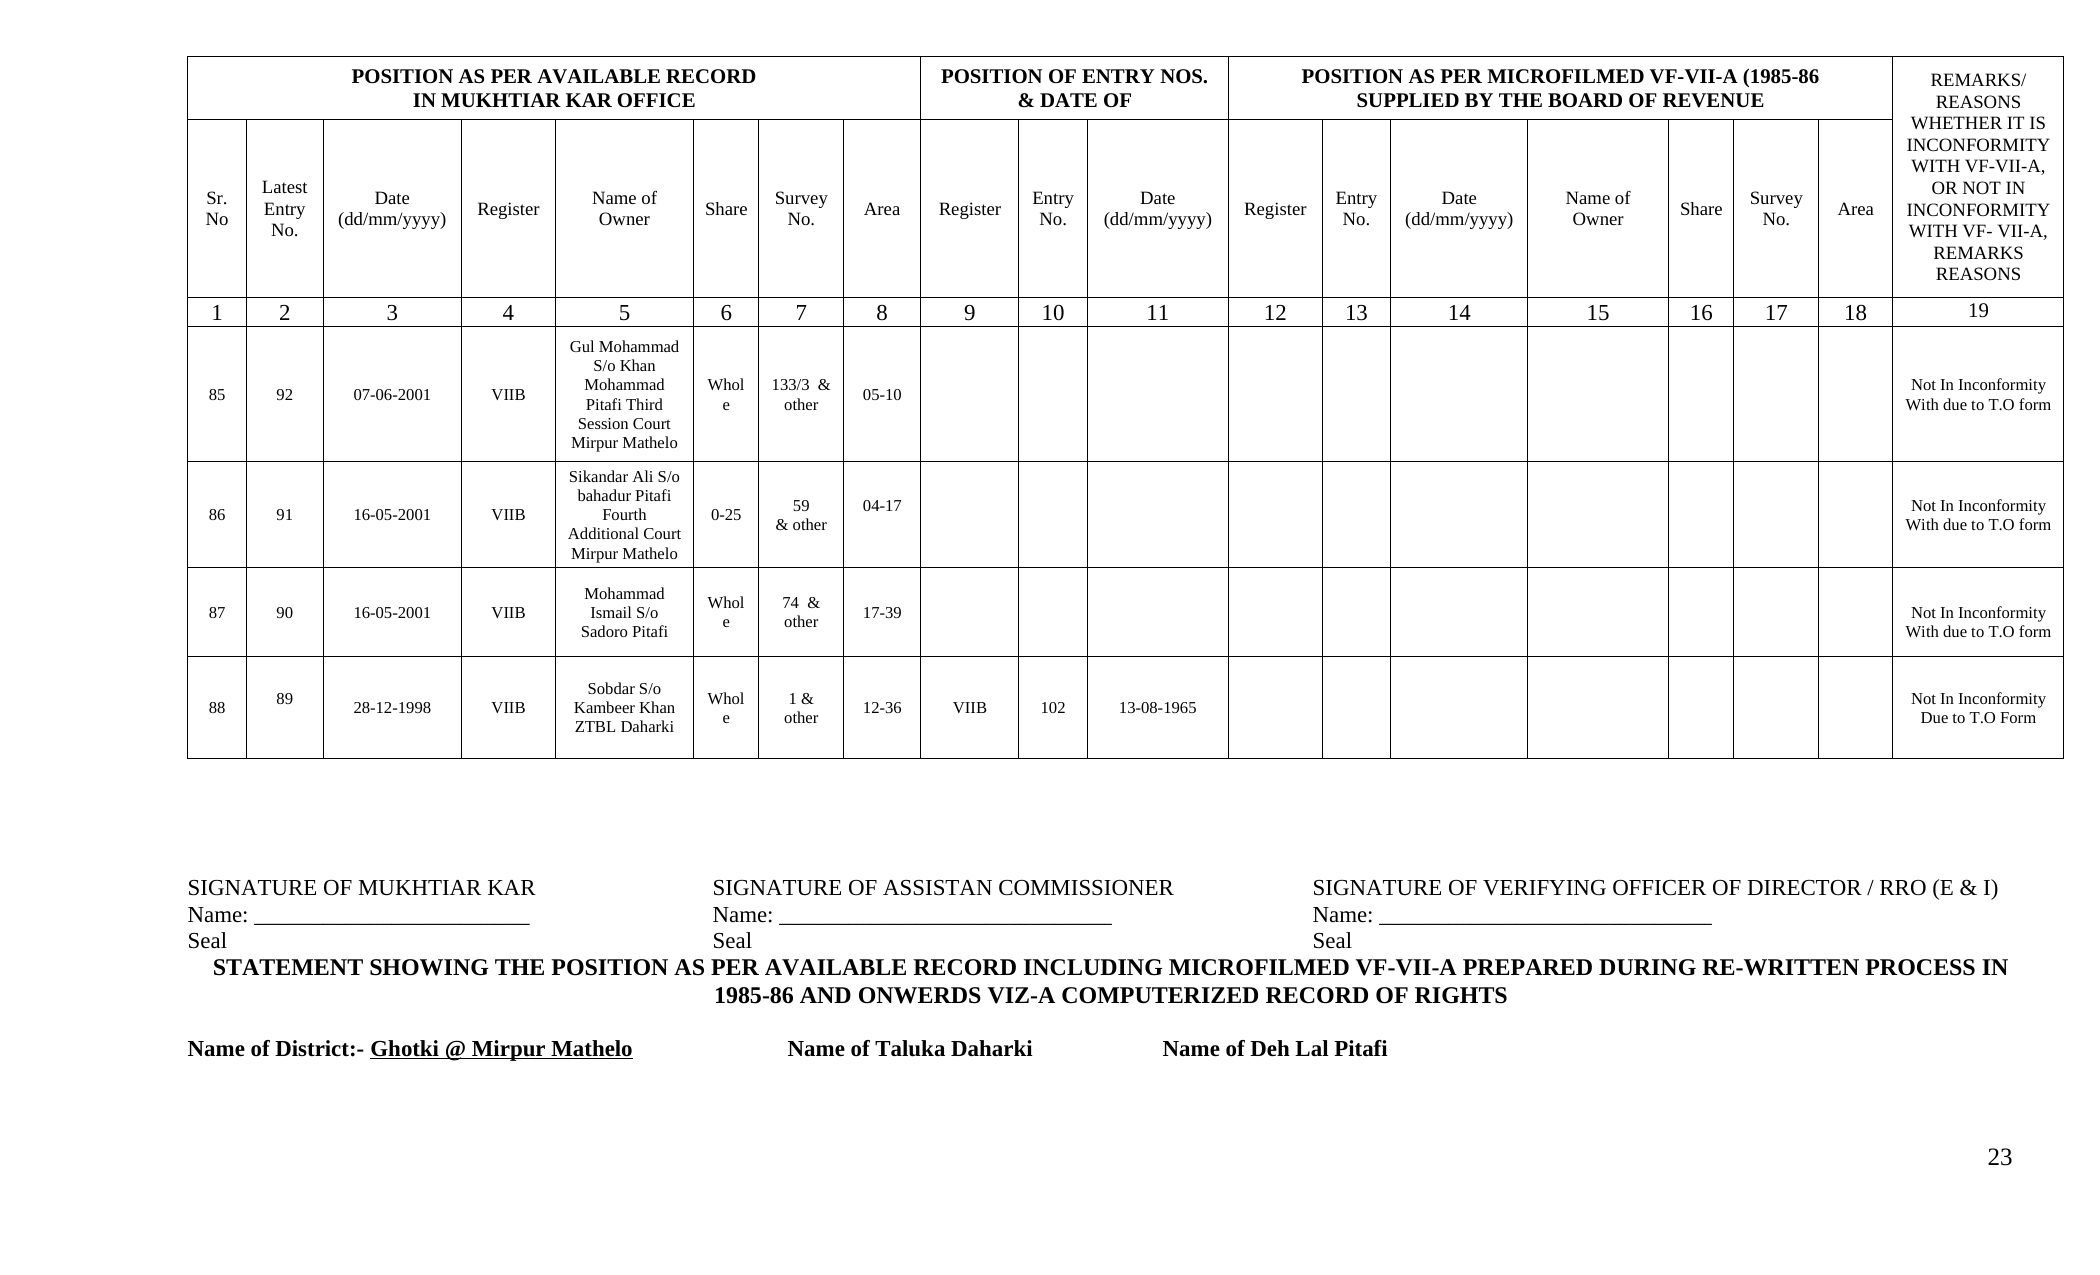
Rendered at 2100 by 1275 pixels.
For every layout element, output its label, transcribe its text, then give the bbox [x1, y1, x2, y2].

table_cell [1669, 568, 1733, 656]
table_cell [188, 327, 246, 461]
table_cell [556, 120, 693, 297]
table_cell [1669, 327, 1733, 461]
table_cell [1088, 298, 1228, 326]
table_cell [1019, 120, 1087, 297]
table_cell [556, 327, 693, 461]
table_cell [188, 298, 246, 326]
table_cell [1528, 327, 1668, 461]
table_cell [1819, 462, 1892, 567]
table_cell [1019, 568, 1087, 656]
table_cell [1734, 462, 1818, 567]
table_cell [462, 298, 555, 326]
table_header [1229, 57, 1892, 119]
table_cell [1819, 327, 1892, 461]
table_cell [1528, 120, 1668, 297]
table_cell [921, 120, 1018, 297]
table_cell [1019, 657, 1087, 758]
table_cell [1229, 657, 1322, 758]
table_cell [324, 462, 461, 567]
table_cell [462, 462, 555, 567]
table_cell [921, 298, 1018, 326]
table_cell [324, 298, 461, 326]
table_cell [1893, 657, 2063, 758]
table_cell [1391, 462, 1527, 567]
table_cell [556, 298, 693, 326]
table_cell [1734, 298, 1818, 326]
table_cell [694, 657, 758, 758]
text STATEMENT SHOWING THE POSITION AS PER AVAILABLE RECORD INCLUDING MICROFILMED VF-VII-A PREPARED DURING RE-WRITTEN PROCESS IN 1985-86 AND ONWERDS VIZ-A COMPUTERIZED RECORD OF RIGHTS [187, 953, 2034, 1008]
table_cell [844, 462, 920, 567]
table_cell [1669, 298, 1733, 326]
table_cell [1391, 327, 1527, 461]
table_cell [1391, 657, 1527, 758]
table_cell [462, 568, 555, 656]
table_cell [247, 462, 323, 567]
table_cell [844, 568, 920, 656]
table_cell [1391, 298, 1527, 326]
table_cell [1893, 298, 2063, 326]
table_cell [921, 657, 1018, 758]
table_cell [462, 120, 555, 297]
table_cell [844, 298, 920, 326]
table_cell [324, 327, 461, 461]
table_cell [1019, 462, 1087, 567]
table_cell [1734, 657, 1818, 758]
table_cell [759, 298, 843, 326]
text Seal Seal Seal [187, 927, 2034, 953]
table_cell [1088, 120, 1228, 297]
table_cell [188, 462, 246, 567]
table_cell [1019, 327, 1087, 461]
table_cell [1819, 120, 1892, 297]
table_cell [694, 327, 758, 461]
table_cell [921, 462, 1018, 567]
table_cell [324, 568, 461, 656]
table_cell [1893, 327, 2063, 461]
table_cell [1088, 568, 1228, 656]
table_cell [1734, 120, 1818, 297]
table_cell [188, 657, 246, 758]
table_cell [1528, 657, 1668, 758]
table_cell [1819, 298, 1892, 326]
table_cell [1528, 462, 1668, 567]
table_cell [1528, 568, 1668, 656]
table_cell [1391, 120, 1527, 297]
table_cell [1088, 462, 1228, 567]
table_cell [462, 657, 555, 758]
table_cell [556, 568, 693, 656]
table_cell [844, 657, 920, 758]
text Name: ________________________ Name: _____________________________ Name: _____________________________ [187, 901, 2034, 927]
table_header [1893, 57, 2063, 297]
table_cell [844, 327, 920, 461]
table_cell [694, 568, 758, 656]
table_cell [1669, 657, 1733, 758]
text Name of District:- Ghotki @ Mirpur Mathelo Name of Taluka Daharki Name of Deh Lal Pitafi [187, 1035, 2068, 1061]
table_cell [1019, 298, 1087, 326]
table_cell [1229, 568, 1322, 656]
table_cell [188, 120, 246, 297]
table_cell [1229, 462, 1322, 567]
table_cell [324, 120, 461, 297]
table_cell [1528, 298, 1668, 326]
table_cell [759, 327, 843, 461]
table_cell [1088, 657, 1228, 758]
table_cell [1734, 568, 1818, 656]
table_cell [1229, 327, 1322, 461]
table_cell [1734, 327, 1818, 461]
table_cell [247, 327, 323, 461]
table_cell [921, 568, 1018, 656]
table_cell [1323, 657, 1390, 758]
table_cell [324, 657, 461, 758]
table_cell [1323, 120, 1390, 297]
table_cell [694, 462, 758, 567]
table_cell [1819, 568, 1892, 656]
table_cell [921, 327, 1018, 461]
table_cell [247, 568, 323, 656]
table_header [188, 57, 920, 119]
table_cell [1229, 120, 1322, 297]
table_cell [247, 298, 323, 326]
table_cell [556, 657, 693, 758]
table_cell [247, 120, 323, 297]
text SIGNATURE OF MUKHTIAR KAR SIGNATURE OF ASSISTAN COMMISSIONER SIGNATURE OF VERIFYING OFFICER OF DIRECTOR / RRO (E & I) [187, 874, 2034, 901]
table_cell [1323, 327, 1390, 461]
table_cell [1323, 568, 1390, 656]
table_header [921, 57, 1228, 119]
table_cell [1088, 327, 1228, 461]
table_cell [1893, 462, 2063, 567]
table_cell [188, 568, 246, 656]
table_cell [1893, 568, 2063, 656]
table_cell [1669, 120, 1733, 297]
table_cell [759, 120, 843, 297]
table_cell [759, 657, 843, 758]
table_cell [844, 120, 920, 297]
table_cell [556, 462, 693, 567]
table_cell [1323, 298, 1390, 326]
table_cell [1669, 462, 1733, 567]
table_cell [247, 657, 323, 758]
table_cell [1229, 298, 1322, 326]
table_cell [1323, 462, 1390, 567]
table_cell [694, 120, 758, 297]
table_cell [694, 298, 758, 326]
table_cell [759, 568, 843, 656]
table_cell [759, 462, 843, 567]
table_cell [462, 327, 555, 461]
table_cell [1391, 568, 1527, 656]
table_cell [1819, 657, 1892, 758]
